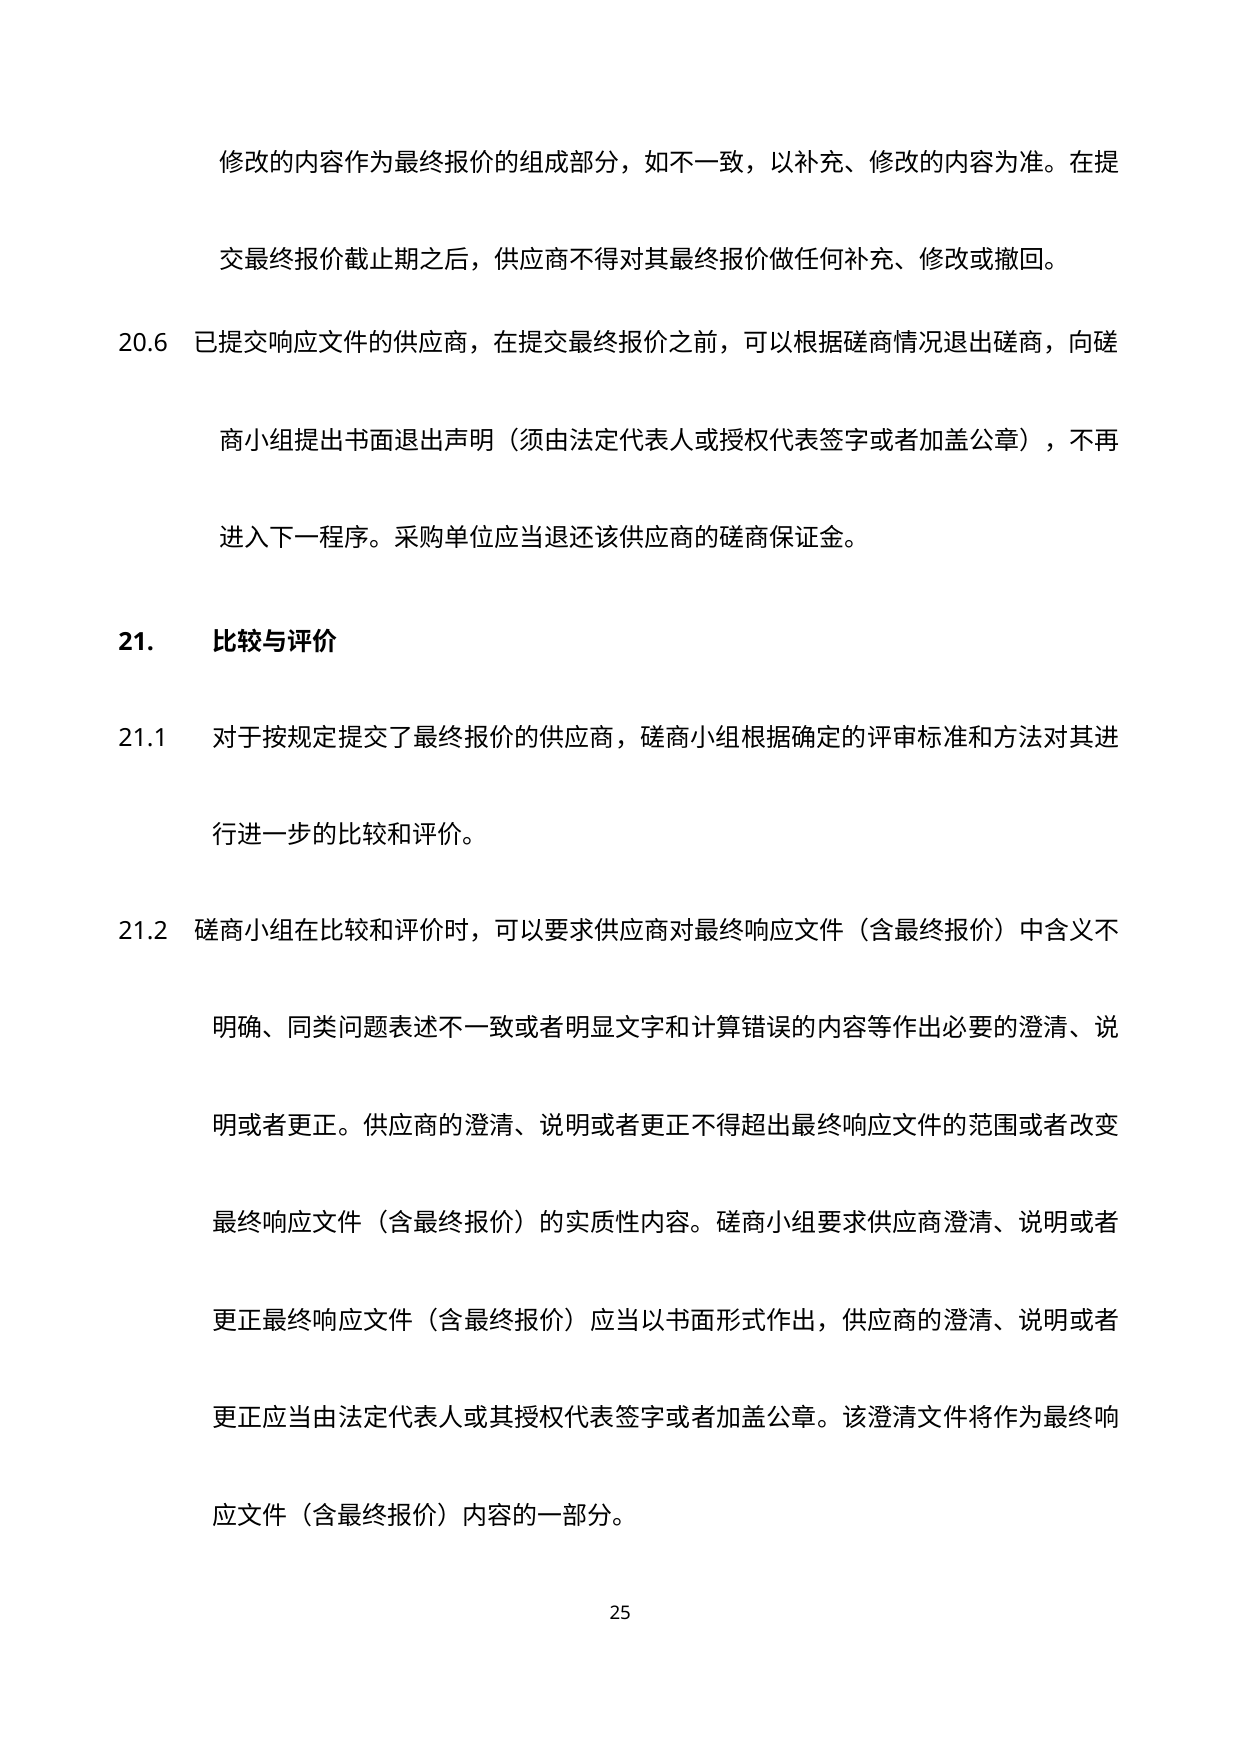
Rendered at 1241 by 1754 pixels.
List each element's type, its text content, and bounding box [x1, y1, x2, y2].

text 21.1 对于按规定提交了最终报价的供应商，磋商小组根据确定的评审标准和方法对其进行进一步的比较和评价。 [118, 703, 1122, 865]
text 21.2 磋商小组在比较和评价时，可以要求供应商对最终响应文件（含最终报价）中含义不明确、同类问题表述不一致或者明显文字和计算错误的内容等作出必要的澄清、说明或者更正。供应商的澄清、说明或者更正不得超出最终响应文件的范围或者改变最终响应文件（含最终报价）的实质性内容。磋商小组要求供应商澄清、说明或者更正最终响应文件（含最终报价）应当以书面形式作出，供应商的澄清、说明或者更正应当由法定代表人或其授权代表签字或者加盖公章。该澄清文件将作为最终响应文件（含最终报价）内容的一部分。 [118, 896, 1122, 1546]
text 20.6 已提交响应文件的供应商，在提交最终报价之前，可以根据磋商情况退出磋商，向磋商小组提出书面退出声明（须由法定代表人或授权代表签字或者加盖公章），不再进入下一程序。采购单位应当退还该供应商的磋商保证金。 [118, 308, 1122, 568]
subtitle 21. 比较与评价 [118, 607, 1122, 672]
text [118, 128, 1122, 290]
